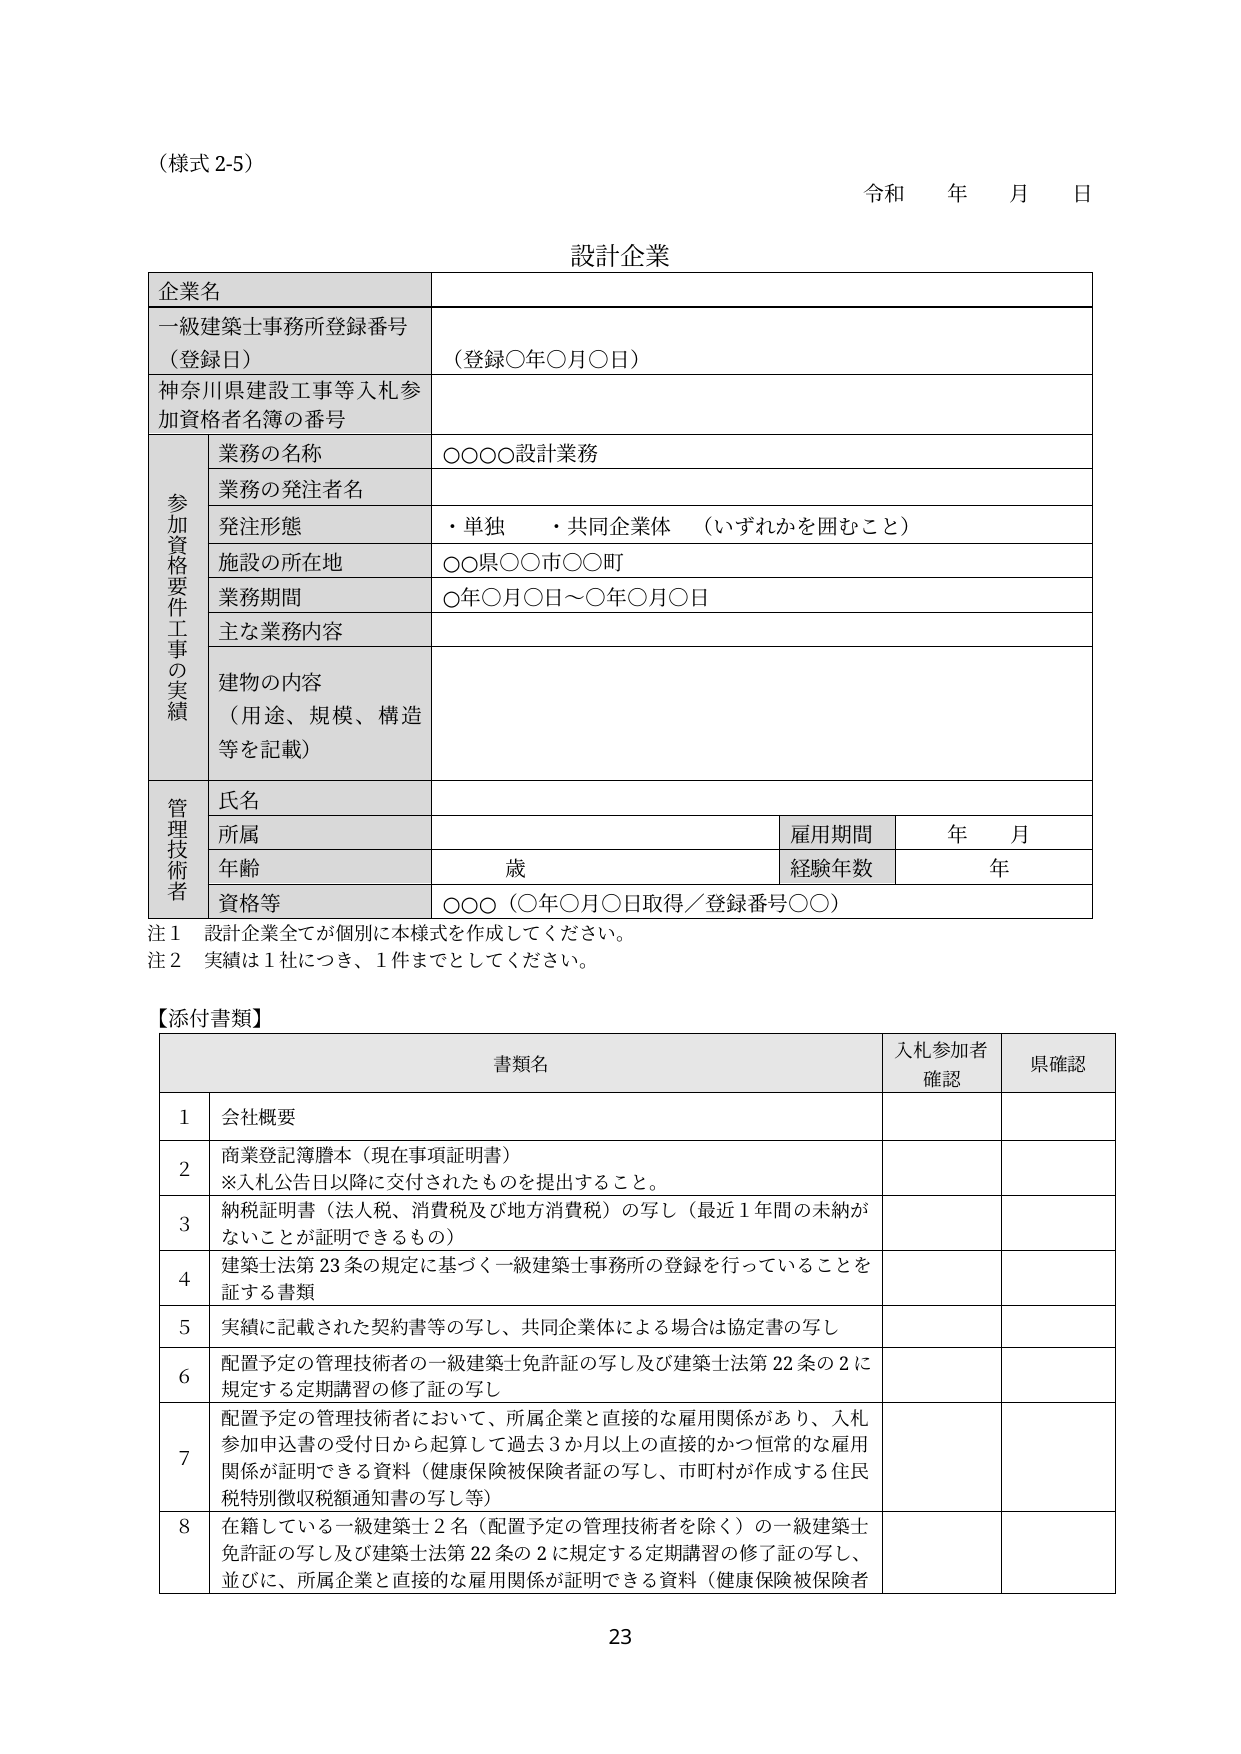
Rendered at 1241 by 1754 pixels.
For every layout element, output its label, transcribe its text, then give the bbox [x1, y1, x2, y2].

table_cell 経験年数 [780, 850, 895, 883]
table_cell 一級建築士事務所登録番号 （登録日） [149, 308, 431, 374]
table_cell ・単独 ・共同企業体 （いずれかを囲むこと） [432, 506, 1092, 543]
table_cell [1002, 1306, 1115, 1347]
table_cell [883, 1403, 1001, 1511]
table_cell [432, 816, 779, 849]
table_cell ○年○月○日～○年○月○日 [432, 578, 1092, 612]
text 【添付書類】 [148, 1001, 1092, 1033]
table_cell [883, 1251, 1001, 1305]
table_cell ２ [160, 1141, 209, 1195]
table_cell 実績に記載された契約書等の写し、共同企業体による場合は協定書の写し [210, 1306, 882, 1347]
table_cell [432, 375, 1092, 433]
table_cell [1002, 1196, 1115, 1250]
table_cell [1002, 1093, 1115, 1140]
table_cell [210, 1512, 882, 1593]
text 設計企業 [148, 236, 1092, 272]
table_cell ５ [160, 1306, 209, 1347]
table_cell ○○県○○市○○町 [432, 544, 1092, 577]
table_cell 年 月 [896, 816, 1092, 849]
text 令和 年 月 日 [148, 178, 1092, 208]
table_cell [883, 1196, 1001, 1250]
table_cell [1002, 1348, 1115, 1402]
table_cell ３ [160, 1196, 209, 1250]
table_cell [883, 1306, 1001, 1347]
table_cell [883, 1512, 1001, 1593]
table_cell ○○○○設計業務 [432, 435, 1092, 468]
table_header [432, 273, 1092, 306]
table_cell １ [160, 1093, 209, 1140]
table_cell 施設の所在地 [209, 544, 431, 577]
table_cell 歳 [432, 850, 779, 883]
table_cell 業務の名称 [209, 435, 431, 468]
table_cell ７ [160, 1403, 209, 1511]
table_header 入札参加者 確認 [883, 1034, 1001, 1092]
table_cell [883, 1348, 1001, 1402]
table_cell 雇用期間 [780, 816, 895, 849]
table_cell 納税証明書（法人税、消費税及び地方消費税）の写し（最近１年間の未納がないことが証明できるもの） [210, 1196, 882, 1250]
table_cell [1002, 1251, 1115, 1305]
table_cell 資格等 [209, 885, 431, 918]
table_cell 配置予定の管理技術者の一級建築士免許証の写し及び建築士法第22条の2に規定する定期講習の修了証の写し [210, 1348, 882, 1402]
table_cell 所属 [209, 816, 431, 849]
table_cell 年齢 [209, 850, 431, 883]
table_cell [1002, 1512, 1115, 1593]
table_cell 管理技術者 [149, 781, 208, 918]
table_cell 会社概要 [210, 1093, 882, 1140]
table_cell ４ [160, 1251, 209, 1305]
table_cell [432, 613, 1092, 646]
table_cell ８ [160, 1512, 209, 1593]
table_cell 主な業務内容 [209, 613, 431, 646]
text 注１ 設計企業全てが個別に本様式を作成してください。 [148, 919, 1092, 946]
table_cell 氏名 [209, 781, 431, 815]
text 注２ 実績は１社につき、１件までとしてください。 [148, 946, 1092, 973]
table_cell 業務期間 [209, 578, 431, 612]
table_cell 業務の発注者名 [209, 469, 431, 505]
table_cell [432, 469, 1092, 505]
table_header 県確認 [1002, 1034, 1115, 1092]
table_cell ○○○（○年○月○日取得／登録番号○○） [432, 885, 1092, 918]
table_cell 建築士法第23条の規定に基づく一級建築士事務所の登録を行っていることを証する書類 [210, 1251, 882, 1305]
table_cell 神奈川県建設工事等入札参加資格者名簿の番号 [149, 375, 431, 433]
table_cell [1002, 1141, 1115, 1195]
table_header 企業名 [149, 273, 431, 306]
table_cell [883, 1141, 1001, 1195]
table_cell [883, 1093, 1001, 1140]
table_cell 年 [896, 850, 1092, 883]
table_cell ６ [160, 1348, 209, 1402]
table_cell 参加資格要件工事の実績 [149, 435, 208, 780]
table_cell 配置予定の管理技術者において、所属企業と直接的な雇用関係があり、入札参加申込書の受付日から起算して過去３か月以上の直接的かつ恒常的な雇用関係が証明できる資料（健康保険被保険者証の写し、市町村が作成する住民税特別徴収税額通知書の写し等） [210, 1403, 882, 1511]
table_cell [1002, 1403, 1115, 1511]
table_cell [432, 647, 1092, 780]
table_cell （登録○年○月○日） [432, 308, 1092, 374]
text （様式2-5） [148, 148, 1092, 178]
table_cell 商業登記簿謄本（現在事項証明書） ※入札公告日以降に交付されたものを提出すること。 [210, 1141, 882, 1195]
table_header 書類名 [160, 1034, 882, 1092]
table_cell 発注形態 [209, 506, 431, 543]
table_cell 建物の内容 （用途、規模、構造等を記載） [209, 647, 431, 780]
table_cell [432, 781, 1092, 815]
